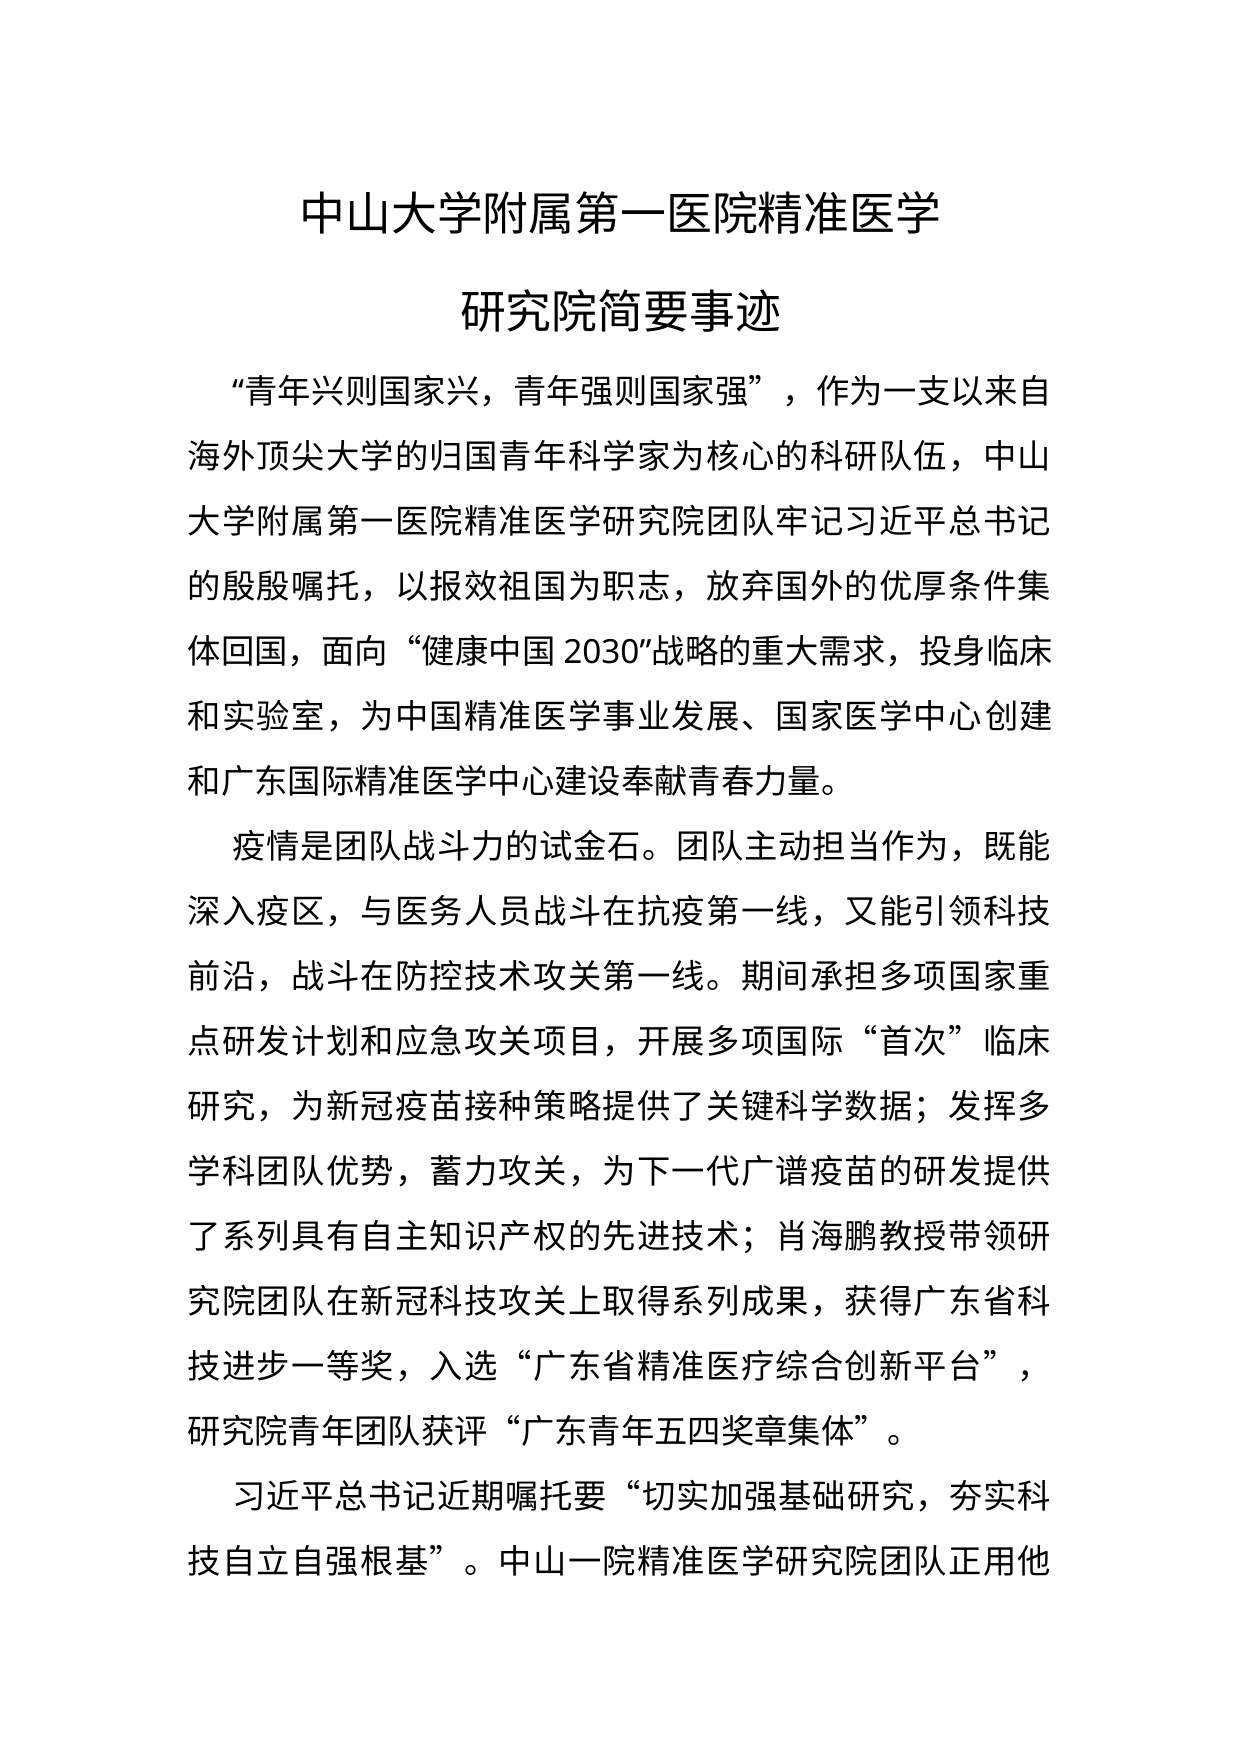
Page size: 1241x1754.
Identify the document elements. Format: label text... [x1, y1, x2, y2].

text 疫情是团队战斗力的试金石。团队主动担当作为，既能深入疫区，与医务人员战斗在抗疫第一线，又能引领科技前沿，战斗在防控技术攻关第一线。期间承担多项国家重点研发计划和应急攻关项目，开展多项国际“首次”临床研究，为新冠疫苗接种策略提供了关键科学数据；发挥多学科团队优势，蓄力攻关，为下一代广谱疫苗的研发提供了系列具有自主知识产权的先进技术；肖海鹏教授带领研究院团队在新冠科技攻关上取得系列成果，获得广东省科技进步一等奖，入选“广东省精准医疗综合创新平台”，研究院青年团队获评“广东青年五四奖章集体”。 [187, 812, 1053, 1462]
text 中山大学附属第一医院精准医学 [187, 162, 1053, 259]
text “青年兴则国家兴，青年强则国家强”，作为一支以来自海外顶尖大学的归国青年科学家为核心的科研队伍，中山大学附属第一医院精准医学研究院团队牢记习近平总书记的殷殷嘱托，以报效祖国为职志，放弃国外的优厚条件集体回国，面向“健康中国 2030”战略的重大需求，投身临床和实验室，为中国精准医学事业发展、国家医学中心创建和广东国际精准医学中心建设奉献青春力量。 [187, 357, 1053, 812]
text 研究院简要事迹 [187, 259, 1053, 357]
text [187, 1462, 1053, 1592]
